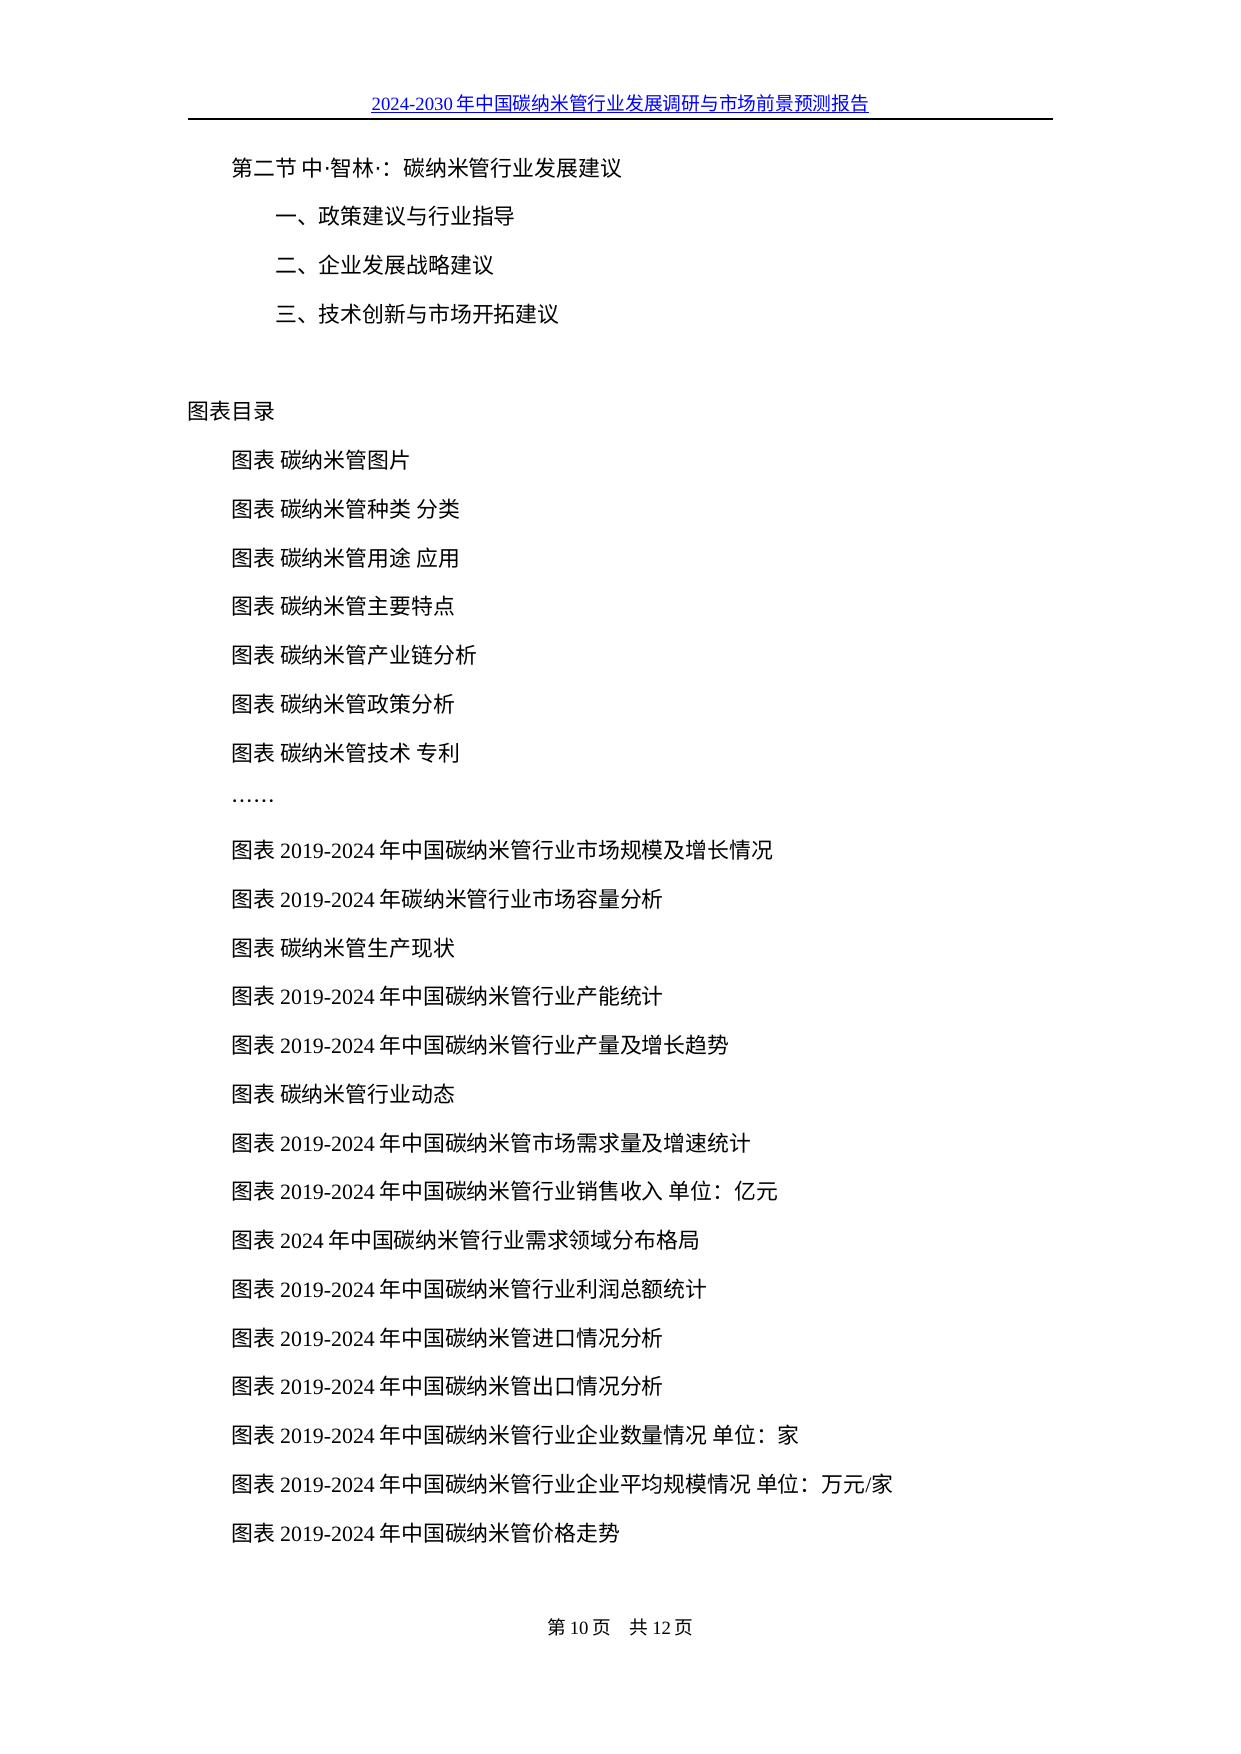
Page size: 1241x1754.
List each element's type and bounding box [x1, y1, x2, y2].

text [187, 150, 1053, 1548]
